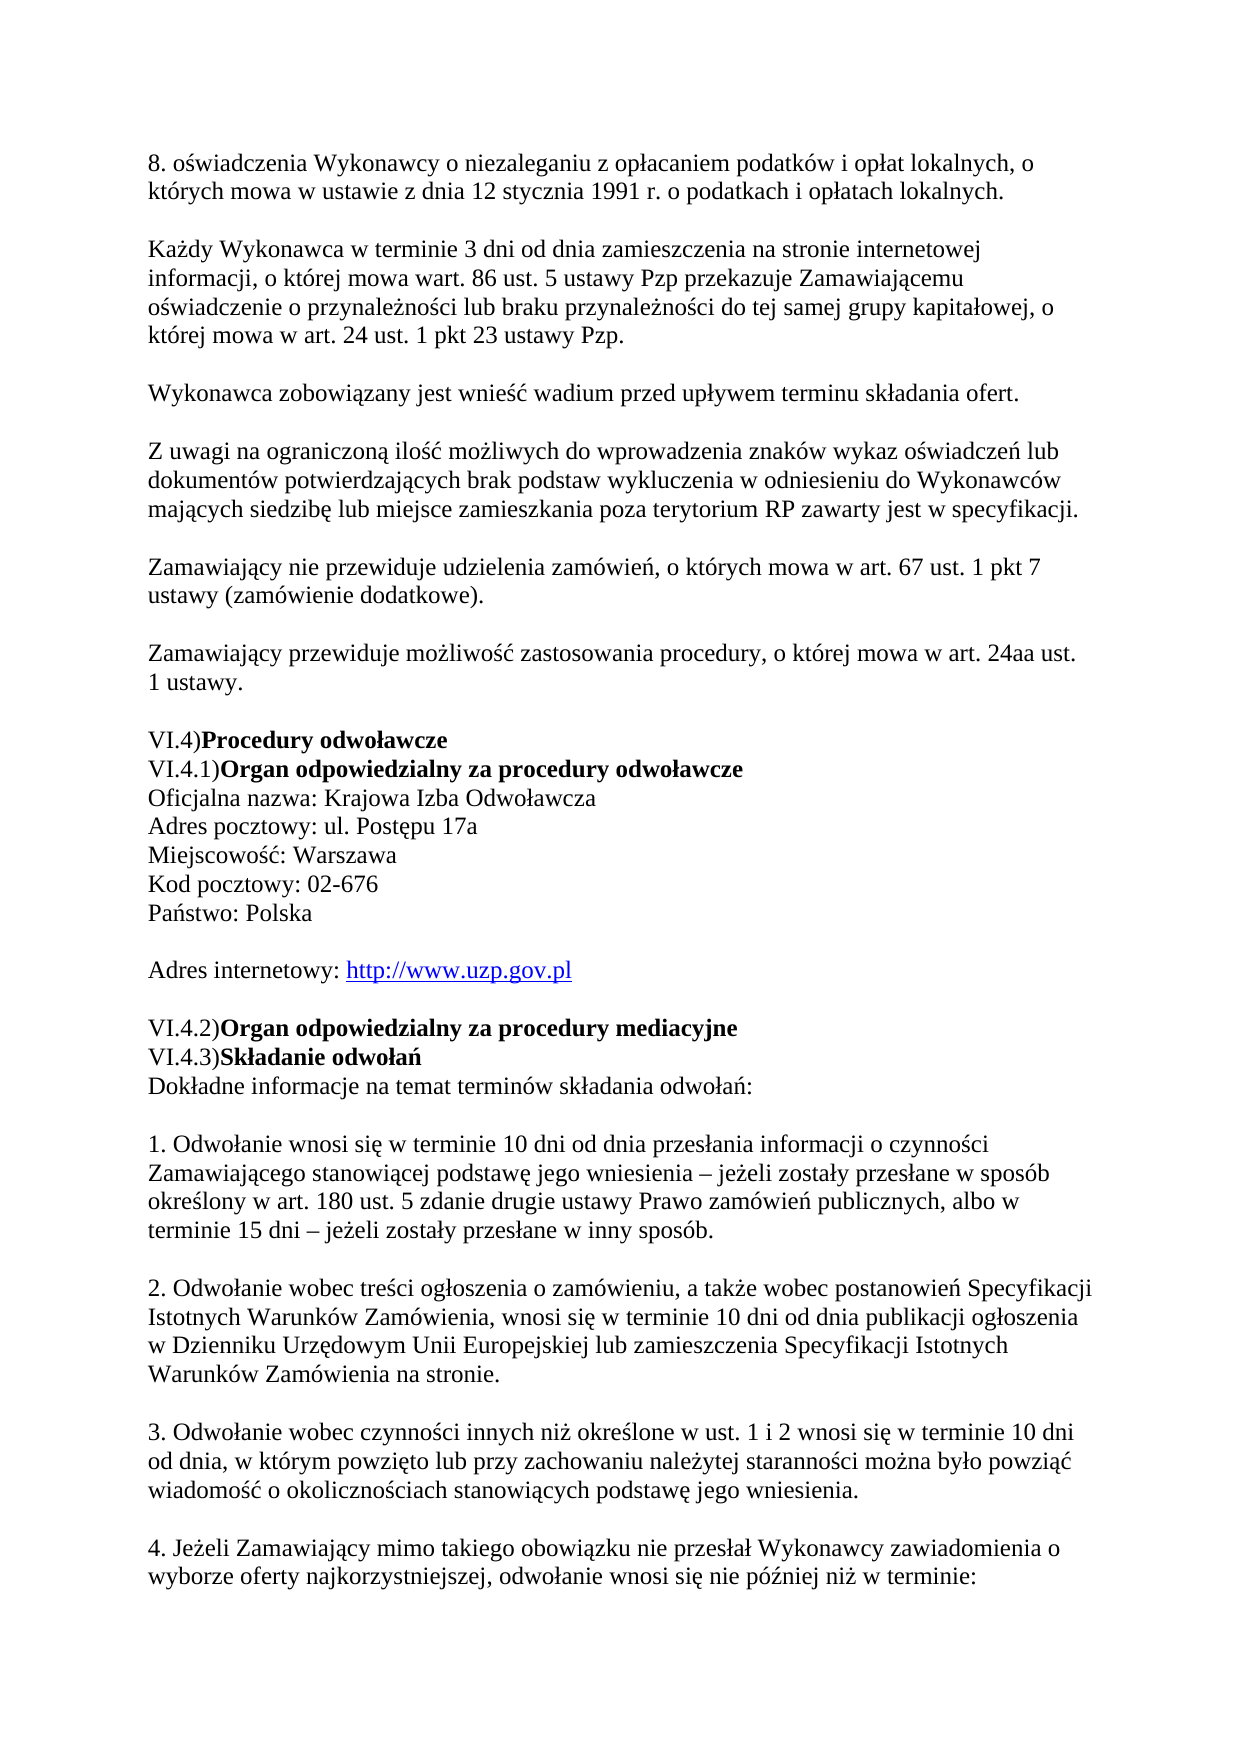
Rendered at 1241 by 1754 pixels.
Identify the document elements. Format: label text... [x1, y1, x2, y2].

text Adres internetowy: http://www.uzp.gov.pl [148, 956, 1093, 984]
text Zamawiający przewiduje możliwość zastosowania procedury, o której mowa w art. 24aa ust. 1 ustawy. [148, 638, 1093, 696]
text 1. Odwołanie wnosi się w terminie 10 dni od dnia przesłania informacji o czynności Zamawiającego stanowiącej podstawę jego wniesienia – jeżeli zostały przesłane w sposób określony w art. 180 ust. 5 zdanie drugie ustawy Prawo zamówień publicznych, albo w terminie 15 dni – jeżeli zostały przesłane w inny sposób. [148, 1129, 1093, 1244]
text Oficjalna nazwa: Krajowa Izba Odwoławcza Adres pocztowy: ul. Postępu 17a Miejscowość: Warszawa Kod pocztowy: 02-676 Państwo: Polska [148, 783, 1093, 926]
text 4. Jeżeli Zamawiający mimo takiego obowiązku nie przesłał Wykonawcy zawiadomienia o wyborze oferty najkorzystniejszej, odwołanie wnosi się nie później niż w terminie: [148, 1533, 1093, 1590]
text 3. Odwołanie wobec czynności innych niż określone w ust. 1 i 2 wnosi się w terminie 10 dni od dnia, w którym powzięto lub przy zachowaniu należytej staranności można było powziąć wiadomość o okolicznościach stanowiących podstawę jego wniesienia. [148, 1417, 1093, 1503]
text Każdy Wykonawca w terminie 3 dni od dnia zamieszczenia na stronie internetowej informacji, o której mowa wart. 86 ust. 5 ustawy Pzp przekazuje Zamawiającemu oświadczenie o przynależności lub braku przynależności do tej samej grupy kapitałowej, o której mowa w art. 24 ust. 1 pkt 23 ustawy Pzp. [148, 234, 1093, 349]
text VI.4.2)Organ odpowiedzialny za procedury mediacyjne [148, 1013, 1093, 1042]
text Wykonawca zobowiązany jest wnieść wadium przed upływem terminu składania ofert. [148, 378, 1093, 407]
text VI.4.1)Organ odpowiedzialny za procedury odwoławcze [148, 754, 1093, 783]
text VI.4)Procedury odwoławcze [148, 725, 1093, 754]
text 2. Odwołanie wobec treści ogłoszenia o zamówieniu, a także wobec postanowień Specyfikacji Istotnych Warunków Zamówienia, wnosi się w terminie 10 dni od dnia publikacji ogłoszenia w Dzienniku Urzędowym Unii Europejskiej lub zamieszczenia Specyfikacji Istotnych Warunków Zamówienia na stronie. [148, 1273, 1093, 1388]
text Dokładne informacje na temat terminów składania odwołań: [148, 1071, 1093, 1100]
text Z uwagi na ograniczoną ilość możliwych do wprowadzenia znaków wykaz oświadczeń lub dokumentów potwierdzających brak podstaw wykluczenia w odniesieniu do Wykonawców mających siedzibę lub miejsce zamieszkania poza terytorium RP zawarty jest w specyfikacji. [148, 436, 1093, 523]
text 8. oświadczenia Wykonawcy o niezaleganiu z opłacaniem podatków i opłat lokalnych, o których mowa w ustawie z dnia 12 stycznia 1991 r. o podatkach i opłatach lokalnych. [148, 148, 1093, 205]
text Zamawiający nie przewiduje udzielenia zamówień, o których mowa w art. 67 ust. 1 pkt 7 ustawy (zamówienie dodatkowe). [148, 552, 1093, 609]
text VI.4.3)Składanie odwołań [148, 1042, 1093, 1071]
